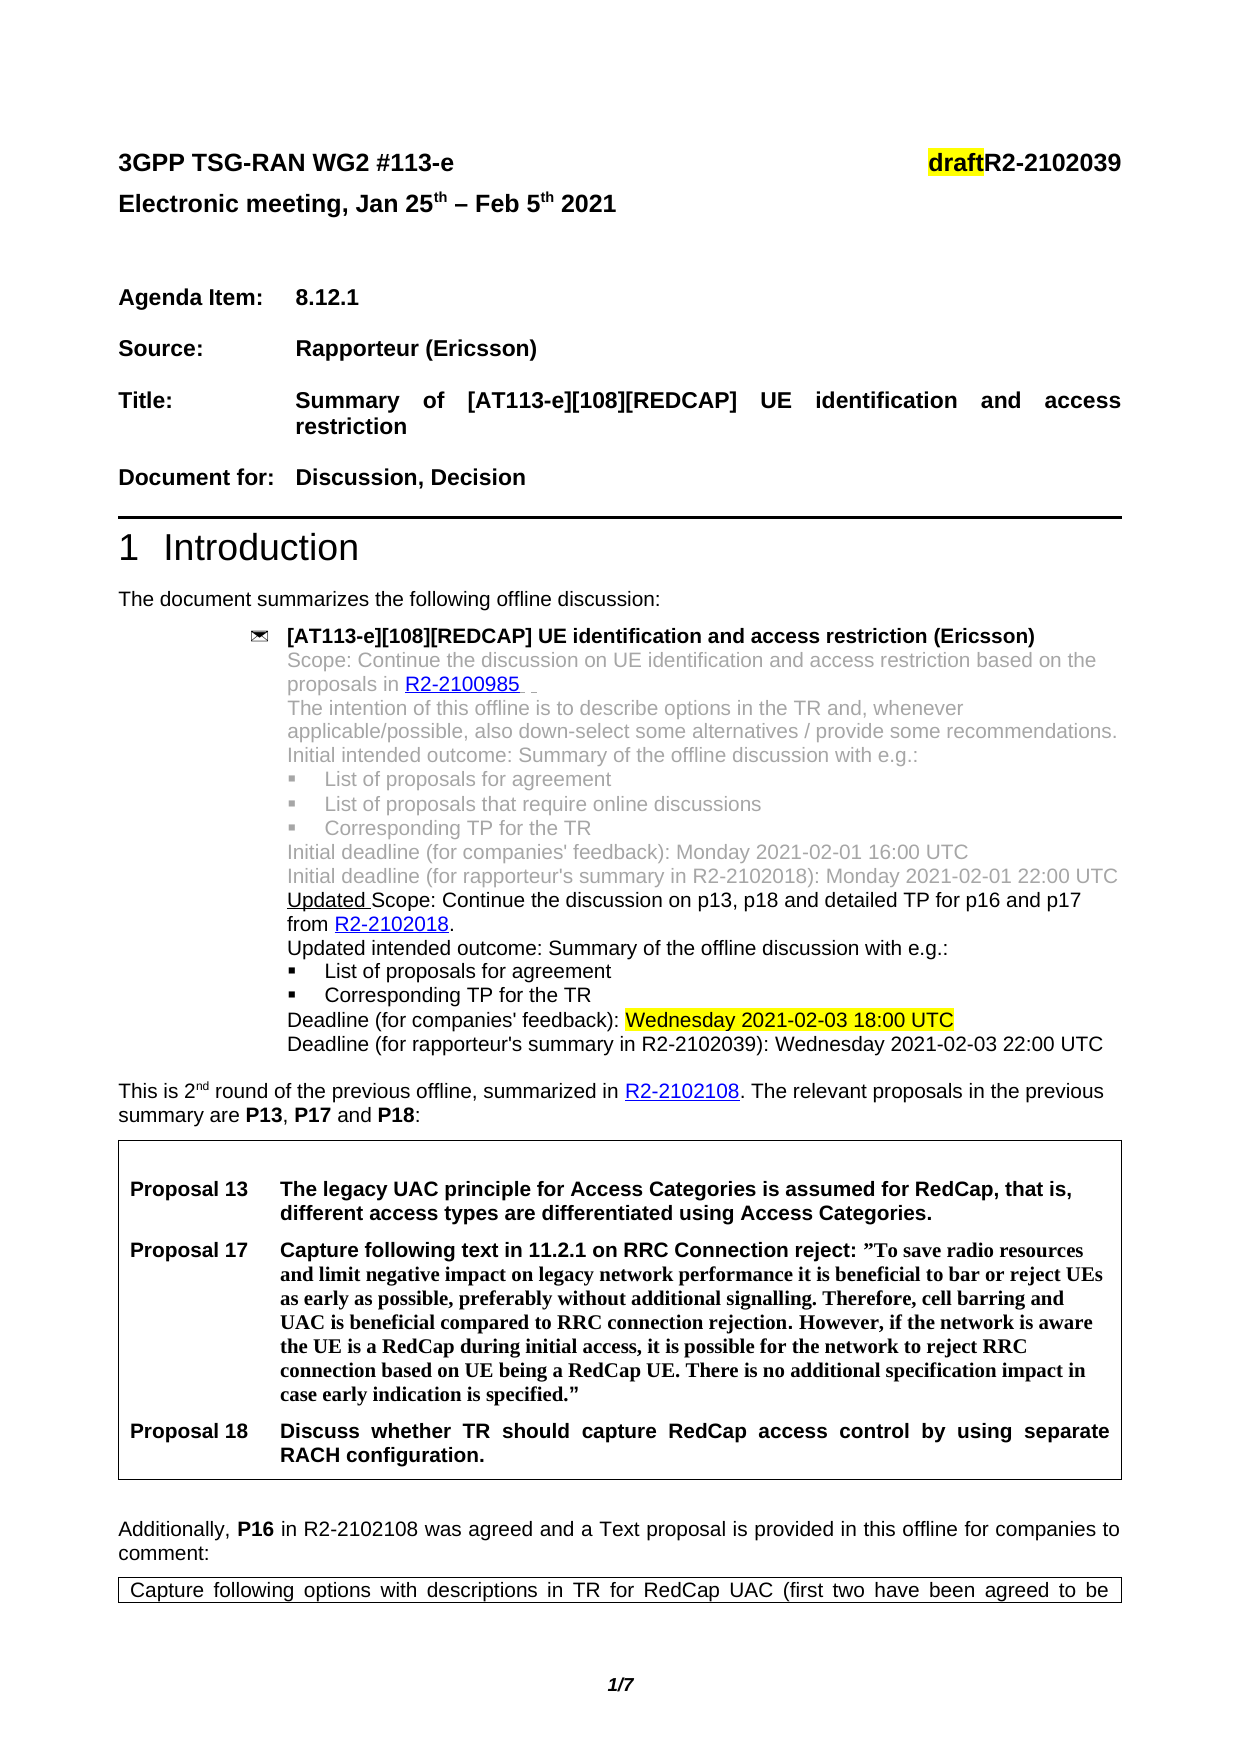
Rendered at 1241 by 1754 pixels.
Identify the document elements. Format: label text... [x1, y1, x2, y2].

text Deadline (for companies' feedback): Wednesday 2021-02-03 18:00 UTC [287, 1007, 1122, 1031]
text Agenda Item: 8.12.1 [118, 284, 1122, 310]
text Updated intended outcome: Summary of the offline discussion with e.g.: [287, 935, 1122, 959]
table_header Proposal 13 The legacy UAC principle for Access Categories is assumed for RedCap, that is, different access types are differentiated using Access Categories. Proposal 17 Capture following text in 11.2.1 on RRC Connection reject: ”To save radio resources and limit negative impact on legacy network performance it is beneficial to bar or reject UEs as early as possible, preferably without additional signalling. Therefore, cell barring and UAC is beneficial compared to RRC connection rejection. However, if the network is aware the UE is a RedCap during initial access, it is possible for the network to reject RRC connection based on UE being a RedCap UE. There is no additional specification impact in case early indication is specified.” Proposal 18 Discuss whether TR should capture RedCap access control by using separate RACH configuration. [119, 1141, 1121, 1479]
list List of proposals for agreement [287, 767, 1122, 791]
text Source: Rapporteur (Ericsson) [118, 335, 1122, 362]
text Deadline (for rapporteur's summary in R2-2102039): Wednesday 2021-02-03 22:00 UTC [756, 1031, 1122, 1055]
text Electronic meeting, Jan 25th – Feb 5th 2021 [118, 189, 1122, 218]
text This is 2nd round of the previous offline, summarized in R2-2102108. The relevant proposals in the previous summary are P13, P17 and P18: [118, 1079, 1122, 1127]
text Initial deadline (for rapporteur's summary in R2-2102018): Monday 2021-02-01 22:00 UTC [287, 863, 1122, 887]
text [AT113-e][108][REDCAP] UE identification and access restriction (Ericsson) [249, 623, 1122, 647]
text The document summarizes the following offline discussion: [118, 587, 1122, 611]
list Corresponding TP for the TR [287, 815, 1122, 839]
text Initial intended outcome: Summary of the offline discussion with e.g.: [287, 743, 1122, 767]
list List of proposals for agreement [287, 959, 1122, 983]
text 3GPP TSG-RAN WG2 #113-e draftR2-2102039 [984, 148, 1122, 176]
text Updated Scope: Continue the discussion on p13, p18 and detailed TP for p16 and p17 from R2-2102018. [287, 887, 1122, 935]
text Title: Summary of [AT113-e][108][REDCAP] UE identification and access restriction [118, 387, 1122, 439]
text Scope: Continue the discussion on UE identification and access restriction based on the proposals in R2-2100985 [287, 647, 1122, 695]
list Corresponding TP for the TR [287, 983, 1122, 1007]
text Initial deadline (for companies' feedback): Monday 2021-02-01 16:00 UTC [287, 839, 1122, 863]
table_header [119, 1578, 1121, 1602]
subtitle Introduction [118, 519, 1122, 568]
text The intention of this offline is to describe options in the TR and, whenever applicable/possible, also down-select some alternatives / provide some recommendations. [249, 695, 1122, 743]
text Additionally, P16 in R2-2102108 was agreed and a Text proposal is provided in this offline for companies to comment: [118, 1517, 1122, 1565]
list List of proposals that require online discussions [287, 791, 1122, 815]
text Deadline (for rapporteur's summary in R2-2102039): Wednesday 2021-02-03 22:00 UTC [287, 1031, 641, 1055]
text 3GPP TSG-RAN WG2 #113-e draftR2-2102039 [118, 148, 928, 176]
text Document for: Discussion, Decision [118, 464, 1122, 491]
